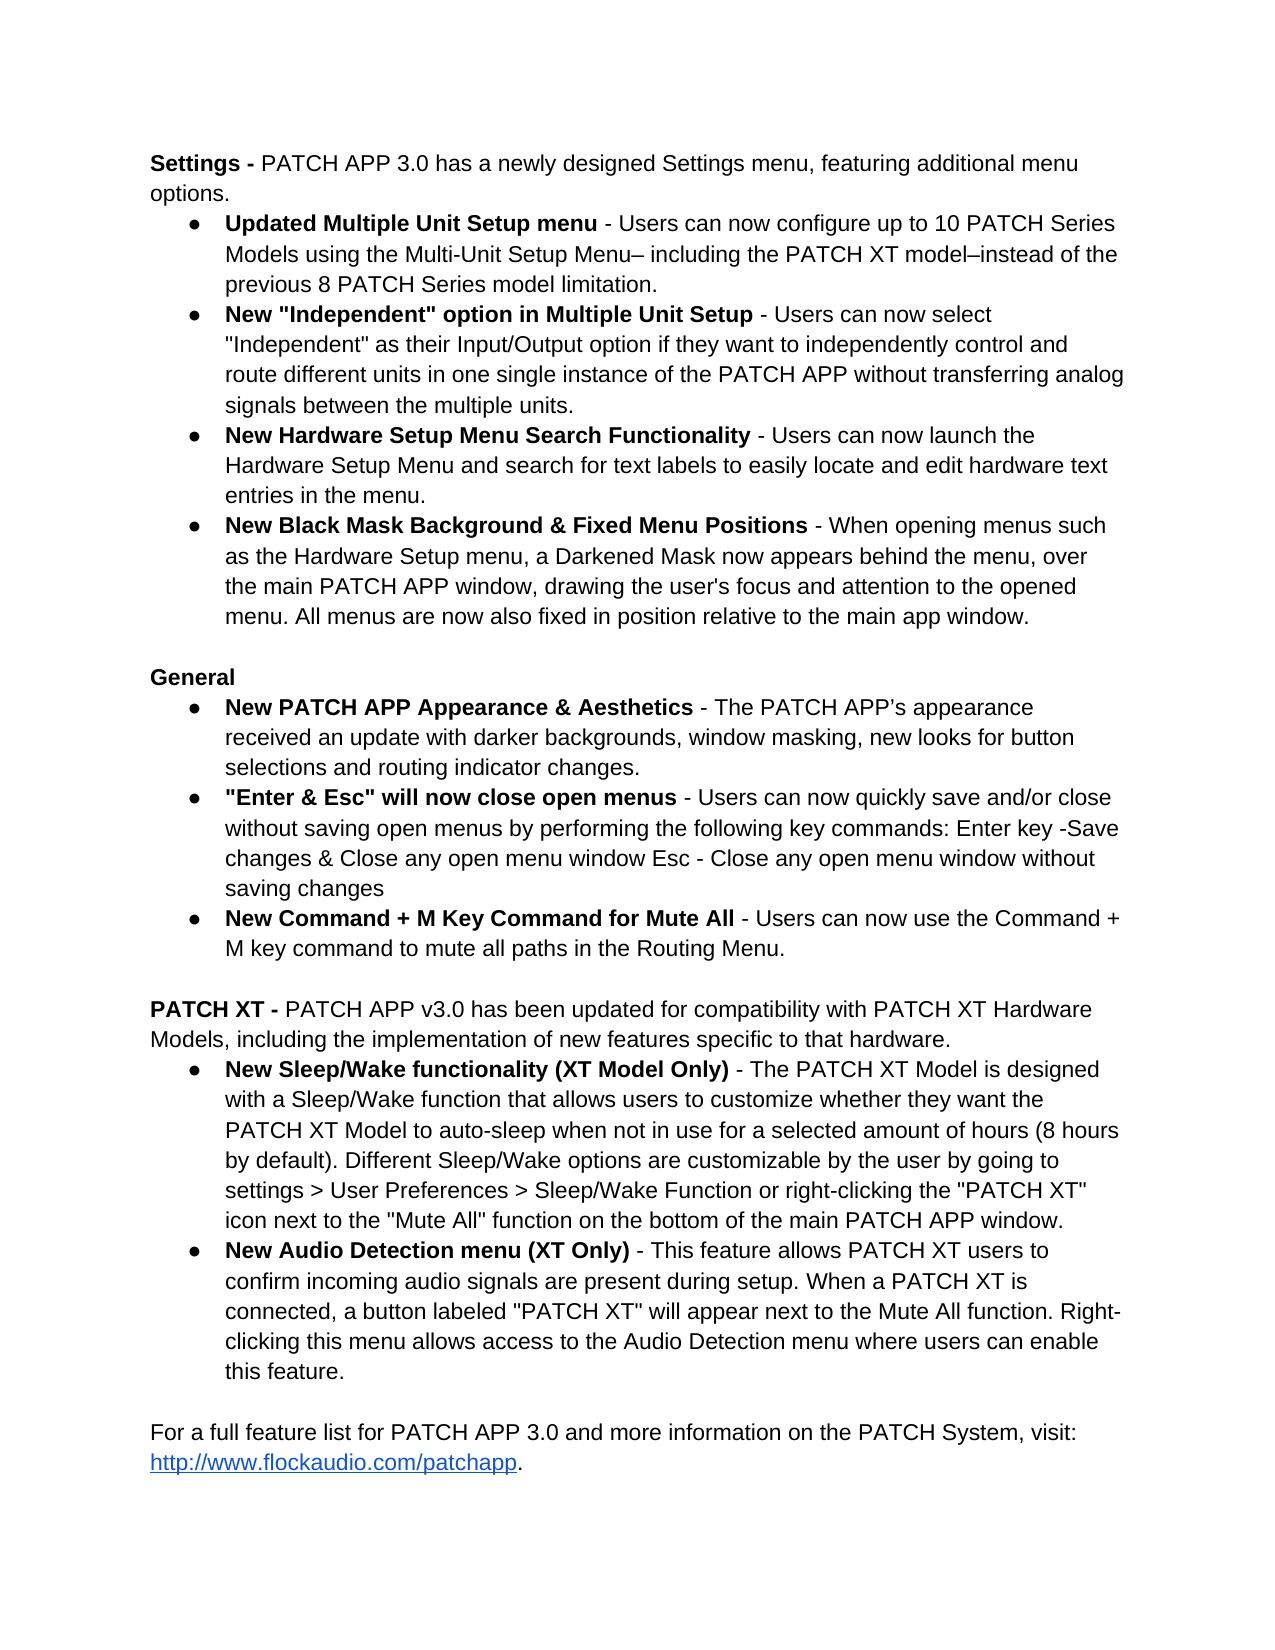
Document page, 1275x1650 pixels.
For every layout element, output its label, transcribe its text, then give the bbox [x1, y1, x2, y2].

list New "Independent" option in Multiple Unit Setup - Users can now select "Independent" as their Input/Output option if they want to independently control and route different units in one single instance of the PATCH APP without transferring analog signals between the multiple units. [187, 301, 1125, 418]
list New PATCH APP Appearance & Aesthetics - The PATCH APP’s appearance received an update with darker backgrounds, window masking, new looks for button selections and routing indicator changes. [187, 694, 1125, 781]
list New Sleep/Wake functionality (XT Model Only) - The PATCH XT Model is designed with a Sleep/Wake function that allows users to customize whether they want the PATCH XT Model to auto-sleep when not in use for a selected amount of hours (8 hours by default). Different Sleep/Wake options are customizable by the user by going to settings > User Preferences > Sleep/Wake Function or right-clicking the "PATCH XT" icon next to the "Mute All" function on the bottom of the main PATCH APP window. [187, 1056, 1125, 1234]
list New Black Mask Background & Fixed Menu Positions - When opening menus such as the Hardware Setup menu, a Darkened Mask now appears behind the menu, over the main PATCH APP window, drawing the user's focus and attention to the opened menu. All menus are now also fixed in position relative to the main app window. [187, 512, 1125, 629]
text Settings - PATCH APP 3.0 has a newly designed Settings menu, featuring additional menu options. [150, 150, 1125, 207]
list "Enter & Esc" will now close open menus - Users can now quickly save and/or close without saving open menus by performing the following key commands: Enter key -Save changes & Close any open menu window Esc - Close any open menu window without saving changes [187, 784, 1125, 901]
text General [150, 663, 1125, 690]
list New Audio Detection menu (XT Only) - This feature allows PATCH XT users to confirm incoming audio signals are present during setup. When a PATCH XT is connected, a button labeled "PATCH XT" will appear next to the Mute All function. Right- clicking this menu allows access to the Audio Detection menu where users can enable this feature. [187, 1237, 1125, 1385]
text For a full feature list for PATCH APP 3.0 and more information on the PATCH System, visit: http://www.flockaudio.com/patchapp. [150, 1419, 1125, 1475]
list New Hardware Setup Menu Search Functionality - Users can now launch the Hardware Setup Menu and search for text labels to easily locate and edit hardware text entries in the menu. [187, 422, 1125, 509]
list New Command + M Key Command for Mute All - Users can now use the Command + M key command to mute all paths in the Routing Menu. [187, 905, 1125, 962]
list Updated Multiple Unit Setup menu - Users can now configure up to 10 PATCH Series Models using the Multi-Unit Setup Menu– including the PATCH XT model–instead of the previous 8 PATCH Series model limitation. [187, 210, 1125, 297]
text PATCH XT - PATCH APP v3.0 has been updated for compatibility with PATCH XT Hardware Models, including the implementation of new features specific to that hardware. [150, 996, 1125, 1052]
